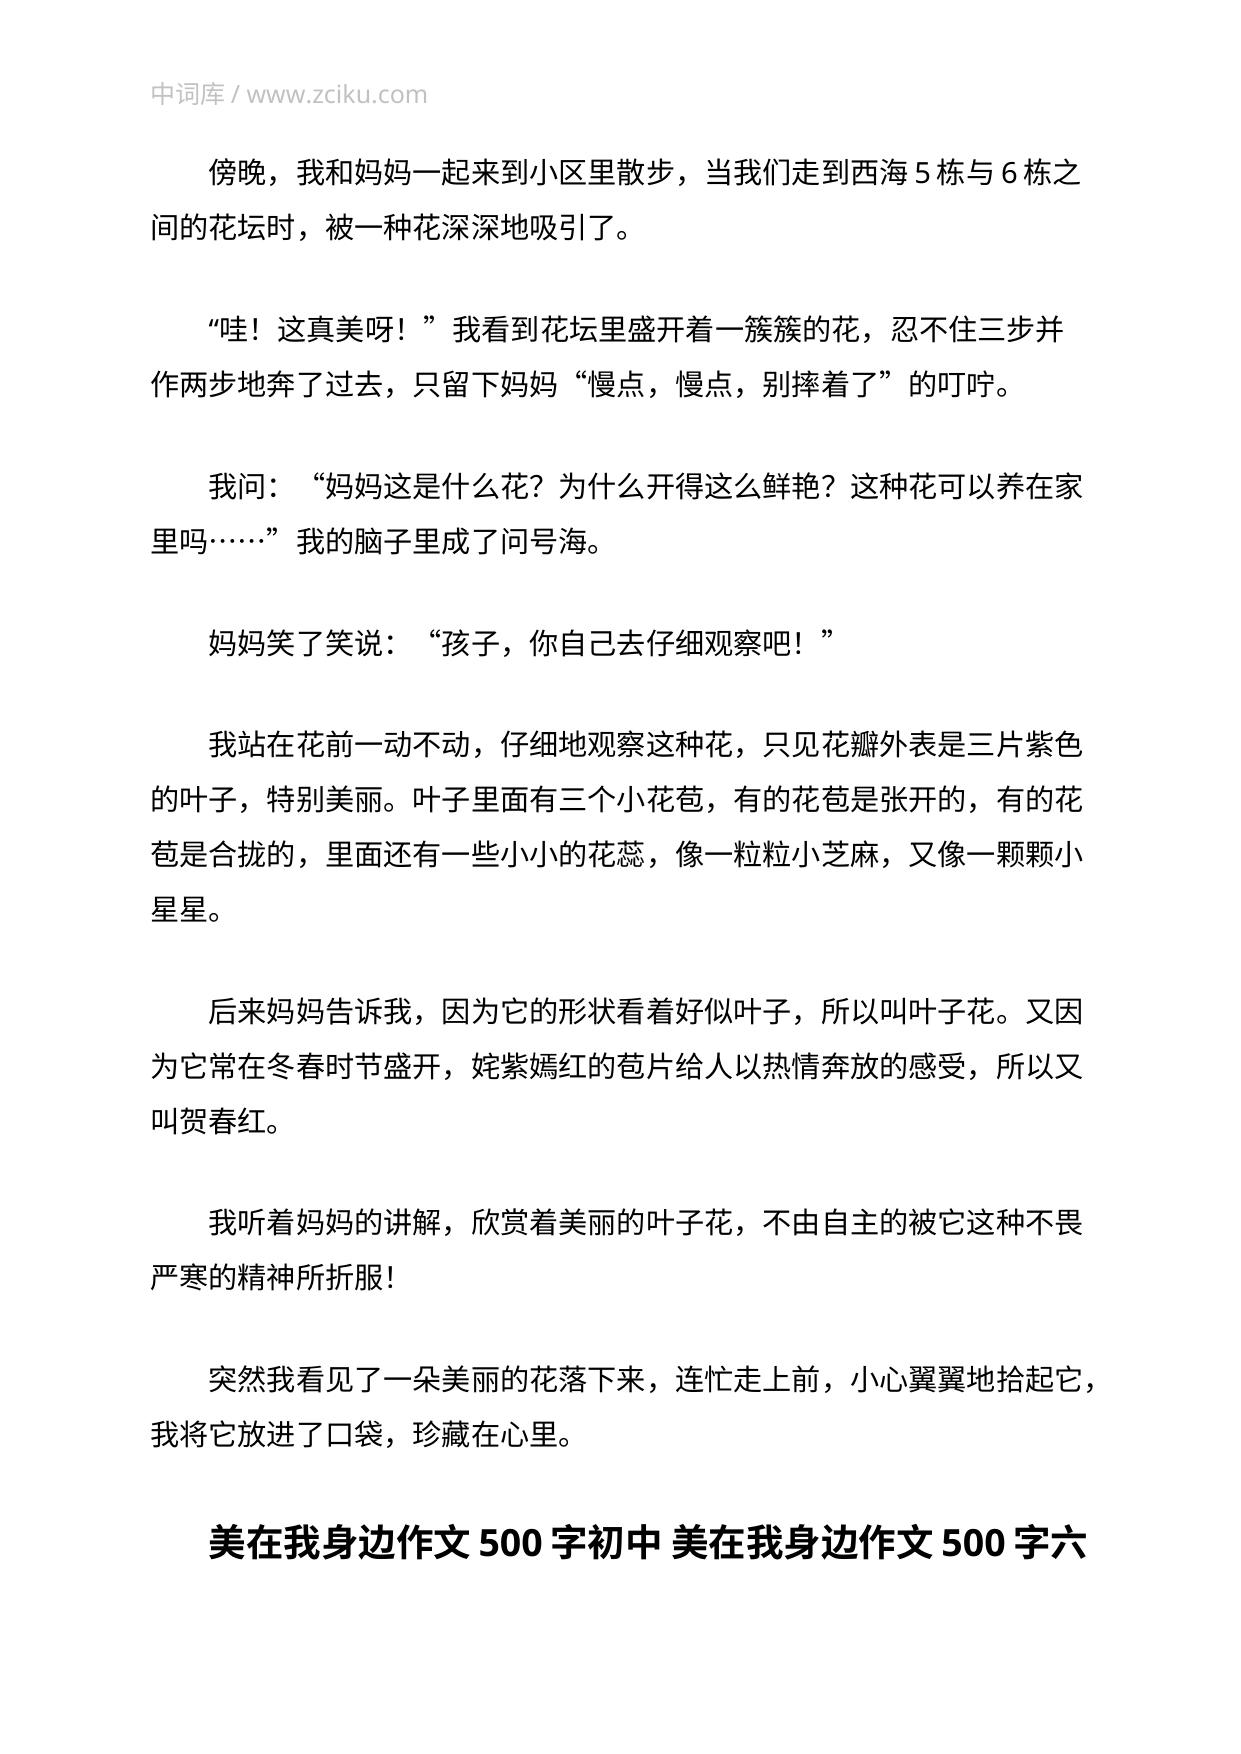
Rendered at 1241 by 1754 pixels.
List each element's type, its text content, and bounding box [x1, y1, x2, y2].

text 妈妈笑了笑说：“孩子，你自己去仔细观察吧！” [150, 620, 1090, 662]
text “哇！这真美呀！”我看到花坛里盛开着一簇簇的花，忍不住三步并作两步地奔了过去，只留下妈妈“慢点，慢点，别摔着了”的叮咛。 [150, 307, 1090, 404]
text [150, 1513, 1090, 1568]
text 突然我看见了一朵美丽的花落下来，连忙走上前，小心翼翼地拾起它，我将它放进了口袋，珍藏在心里。 [150, 1357, 1090, 1454]
text 后来妈妈告诉我，因为它的形状看着好似叶子，所以叫叶子花。又因为它常在冬春时节盛开，姹紫嫣红的苞片给人以热情奔放的感受，所以又叫贺春红。 [150, 988, 1090, 1141]
text 我站在花前一动不动，仔细地观察这种花，只见花瓣外表是三片紫色的叶子，特别美丽。叶子里面有三个小花苞，有的花苞是张开的，有的花苞是合拢的，里面还有一些小小的花蕊，像一粒粒小芝麻，又像一颗颗小星星。 [150, 722, 1090, 929]
text 傍晚，我和妈妈一起来到小区里散步，当我们走到西海5栋与6栋之间的花坛时，被一种花深深地吸引了。 [150, 150, 1090, 247]
text 我问：“妈妈这是什么花？为什么开得这么鲜艳？这种花可以养在家里吗……”我的脑子里成了问号海。 [150, 463, 1090, 561]
text 我听着妈妈的讲解，欣赏着美丽的叶子花，不由自主的被它这种不畏严寒的精神所折服！ [150, 1200, 1090, 1297]
